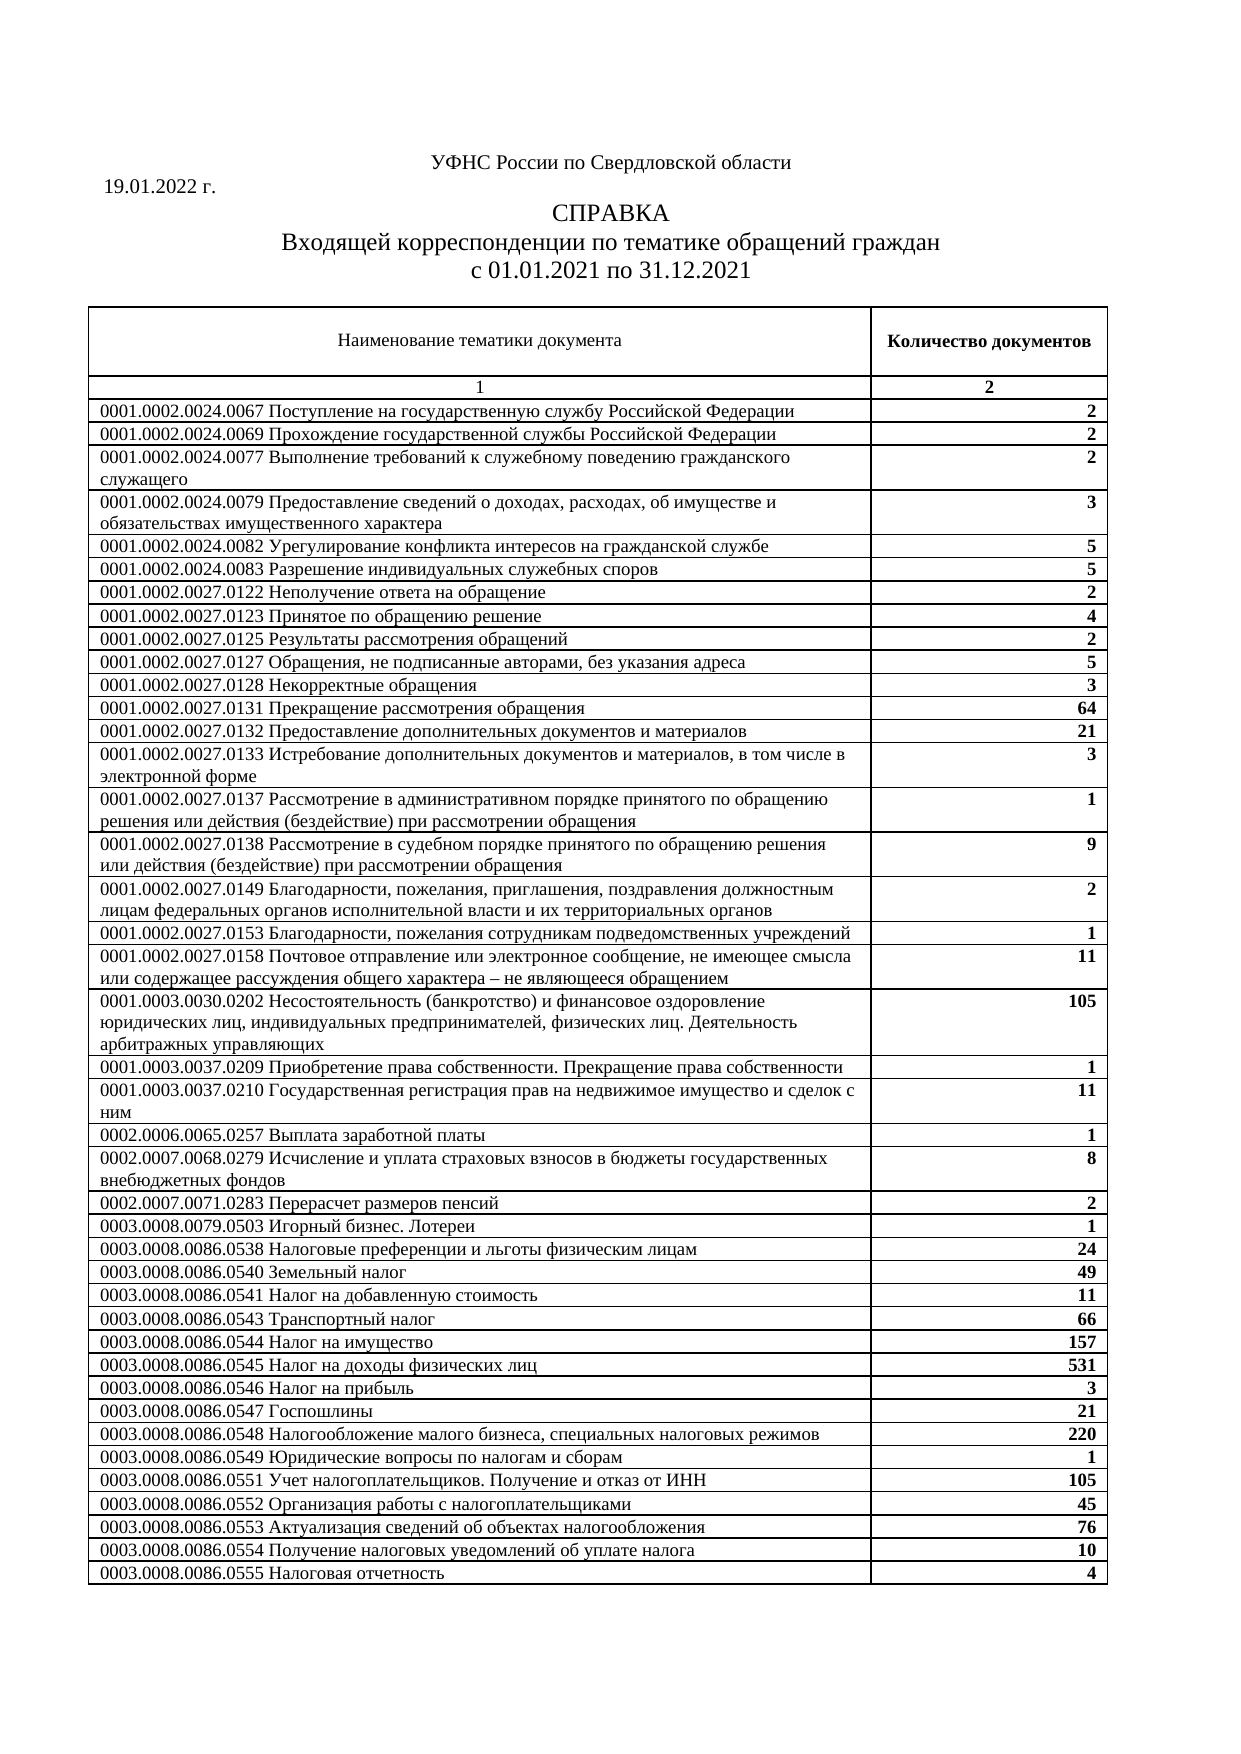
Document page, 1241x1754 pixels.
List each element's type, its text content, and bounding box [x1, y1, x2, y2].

table_cell 0001.0003.0030.0202 Несостоятельность (банкротство) и финансовое оздоровление юридических лиц, индивидуальных предпринимателей, физических лиц. Деятельность арбитражных управляющих [89, 990, 870, 1054]
table_cell 5 [872, 535, 1107, 557]
table_cell 5 [872, 651, 1107, 672]
table_cell 49 [872, 1261, 1107, 1283]
table_cell 21 [872, 1400, 1107, 1421]
table_cell 0003.0008.0086.0546 Налог на прибыль [89, 1377, 870, 1398]
text СПРАВКА [103, 198, 1118, 227]
table_cell 2 [872, 877, 1107, 921]
table_cell 531 [872, 1354, 1107, 1375]
table_cell 2 [872, 446, 1107, 489]
table_cell 0003.0008.0086.0545 Налог на доходы физических лиц [89, 1354, 870, 1375]
table_cell 0001.0002.0027.0128 Некорректные обращения [89, 674, 870, 696]
text Входящей корреспонденции по тематике обращений граждан [103, 227, 1118, 256]
table_cell 0001.0002.0027.0125 Результаты рассмотрения обращений [89, 628, 870, 649]
text c 01.01.2021 по 31.12.2021 [103, 256, 1118, 284]
table_cell 3 [872, 491, 1107, 534]
table_cell 3 [872, 1377, 1107, 1398]
table_cell 5 [872, 558, 1107, 580]
table_cell 11 [872, 1284, 1107, 1306]
table_cell 10 [872, 1539, 1107, 1560]
table_cell 0001.0002.0024.0079 Предоставление сведений о доходах, расходах, об имуществе и обязательствах имущественного характера [89, 491, 870, 534]
table_cell 66 [872, 1307, 1107, 1329]
table_cell 76 [872, 1516, 1107, 1537]
table_cell 0001.0002.0027.0123 Принятое по обращению решение [89, 605, 870, 626]
table_cell 0003.0008.0086.0555 Налоговая отчетность [89, 1562, 870, 1583]
table_cell 11 [872, 945, 1107, 988]
table_cell 4 [872, 605, 1107, 626]
table_cell 1 [872, 788, 1107, 831]
table_cell 3 [872, 674, 1107, 696]
table_cell 11 [872, 1079, 1107, 1122]
table_cell 1 [872, 1056, 1107, 1078]
table_cell 2 [872, 582, 1107, 603]
table_cell 0003.0008.0086.0549 Юридические вопросы по налогам и сборам [89, 1446, 870, 1468]
table_cell 0001.0002.0027.0127 Обращения, не подписанные авторами, без указания адреса [89, 651, 870, 672]
table_cell 2 [872, 628, 1107, 649]
table_cell 0002.0006.0065.0257 Выплата заработной платы [89, 1124, 870, 1146]
table_cell 0003.0008.0086.0548 Налогообложение малого бизнеса, специальных налоговых режимов [89, 1423, 870, 1444]
table_cell 0001.0002.0024.0083 Разрешение индивидуальных служебных споров [89, 558, 870, 580]
table_cell 0003.0008.0086.0544 Налог на имущество [89, 1331, 870, 1352]
table_cell 3 [872, 743, 1107, 786]
table_cell 0001.0002.0027.0122 Неполучение ответа на обращение [89, 582, 870, 603]
table_cell 0001.0002.0024.0077 Выполнение требований к служебному поведению гражданского служащего [89, 446, 870, 489]
table_cell 1 [89, 377, 870, 398]
table_header Количество документов [872, 308, 1107, 375]
table_cell 1 [872, 1215, 1107, 1236]
table_cell 1 [872, 1124, 1107, 1146]
table_cell 2 [872, 423, 1107, 444]
table_header Наименование тематики документа [89, 308, 870, 375]
table_cell 0003.0008.0086.0541 Налог на добавленную стоимость [89, 1284, 870, 1306]
table_cell 2 [872, 400, 1107, 421]
table_cell 0002.0007.0071.0283 Перерасчет размеров пенсий [89, 1192, 870, 1213]
table_cell 0003.0008.0086.0553 Актуализация сведений об объектах налогообложения [89, 1516, 870, 1537]
table_cell 0003.0008.0086.0547 Госпошлины [89, 1400, 870, 1421]
text 19.01.2022 г. [103, 174, 1118, 198]
table_cell 105 [872, 990, 1107, 1054]
table_cell 0001.0002.0027.0138 Рассмотрение в судебном порядке принятого по обращению решения или действия (бездействие) при рассмотрении обращения [89, 833, 870, 876]
table_cell 24 [872, 1238, 1107, 1259]
table_cell 0001.0003.0037.0209 Приобретение права собственности. Прекращение права собственности [89, 1056, 870, 1078]
table_cell 0003.0008.0086.0543 Транспортный налог [89, 1307, 870, 1329]
table_cell 1 [872, 1446, 1107, 1468]
table_cell 0001.0002.0027.0158 Почтовое отправление или электронное сообщение, не имеющее смысла или содержащее рассуждения общего характера – не являющееся обращением [89, 945, 870, 988]
table_cell 0001.0002.0027.0132 Предоставление дополнительных документов и материалов [89, 720, 870, 742]
table_cell 157 [872, 1331, 1107, 1352]
table_cell 0001.0002.0027.0133 Истребование дополнительных документов и материалов, в том числе в электронной форме [89, 743, 870, 786]
table_cell 0001.0002.0027.0149 Благодарности, пожелания, приглашения, поздравления должностным лицам федеральных органов исполнительной власти и их территориальных органов [89, 877, 870, 921]
table_cell 21 [872, 720, 1107, 742]
table_cell 0001.0002.0027.0131 Прекращение рассмотрения обращения [89, 697, 870, 719]
table_cell 0001.0003.0037.0210 Государственная регистрация прав на недвижимое имущество и сделок с ним [89, 1079, 870, 1122]
table_cell 0003.0008.0079.0503 Игорный бизнес. Лотереи [89, 1215, 870, 1236]
table_cell 0003.0008.0086.0552 Организация работы с налогоплательщиками [89, 1492, 870, 1514]
text УФНС России по Свердловской области [103, 150, 1118, 174]
table_cell 64 [872, 697, 1107, 719]
table_cell 105 [872, 1469, 1107, 1491]
table_cell 0001.0002.0027.0153 Благодарности, пожелания сотрудникам подведомственных учреждений [89, 922, 870, 944]
table_cell 8 [872, 1147, 1107, 1190]
table_cell 9 [872, 833, 1107, 876]
table_cell 1 [872, 922, 1107, 944]
table_cell 220 [872, 1423, 1107, 1444]
table_cell 0001.0002.0027.0137 Рассмотрение в административном порядке принятого по обращению решения или действия (бездействие) при рассмотрении обращения [89, 788, 870, 831]
table_cell 0003.0008.0086.0538 Налоговые преференции и льготы физическим лицам [89, 1238, 870, 1259]
table_cell 0003.0008.0086.0554 Получение налоговых уведомлений об уплате налога [89, 1539, 870, 1560]
table_cell 0003.0008.0086.0551 Учет налогоплательщиков. Получение и отказ от ИНН [89, 1469, 870, 1491]
table_cell 2 [872, 1192, 1107, 1213]
table_cell 0001.0002.0024.0082 Урегулирование конфликта интересов на гражданской службе [89, 535, 870, 557]
table_cell 0001.0002.0024.0069 Прохождение государственной службы Российской Федерации [89, 423, 870, 444]
table_cell 0003.0008.0086.0540 Земельный налог [89, 1261, 870, 1283]
table_cell 4 [872, 1562, 1107, 1583]
table_cell 45 [872, 1492, 1107, 1514]
table_cell 2 [872, 377, 1107, 398]
table_cell 0001.0002.0024.0067 Поступление на государственную службу Российской Федерации [89, 400, 870, 421]
table_cell 0002.0007.0068.0279 Исчисление и уплата страховых взносов в бюджеты государственных внебюджетных фондов [89, 1147, 870, 1190]
